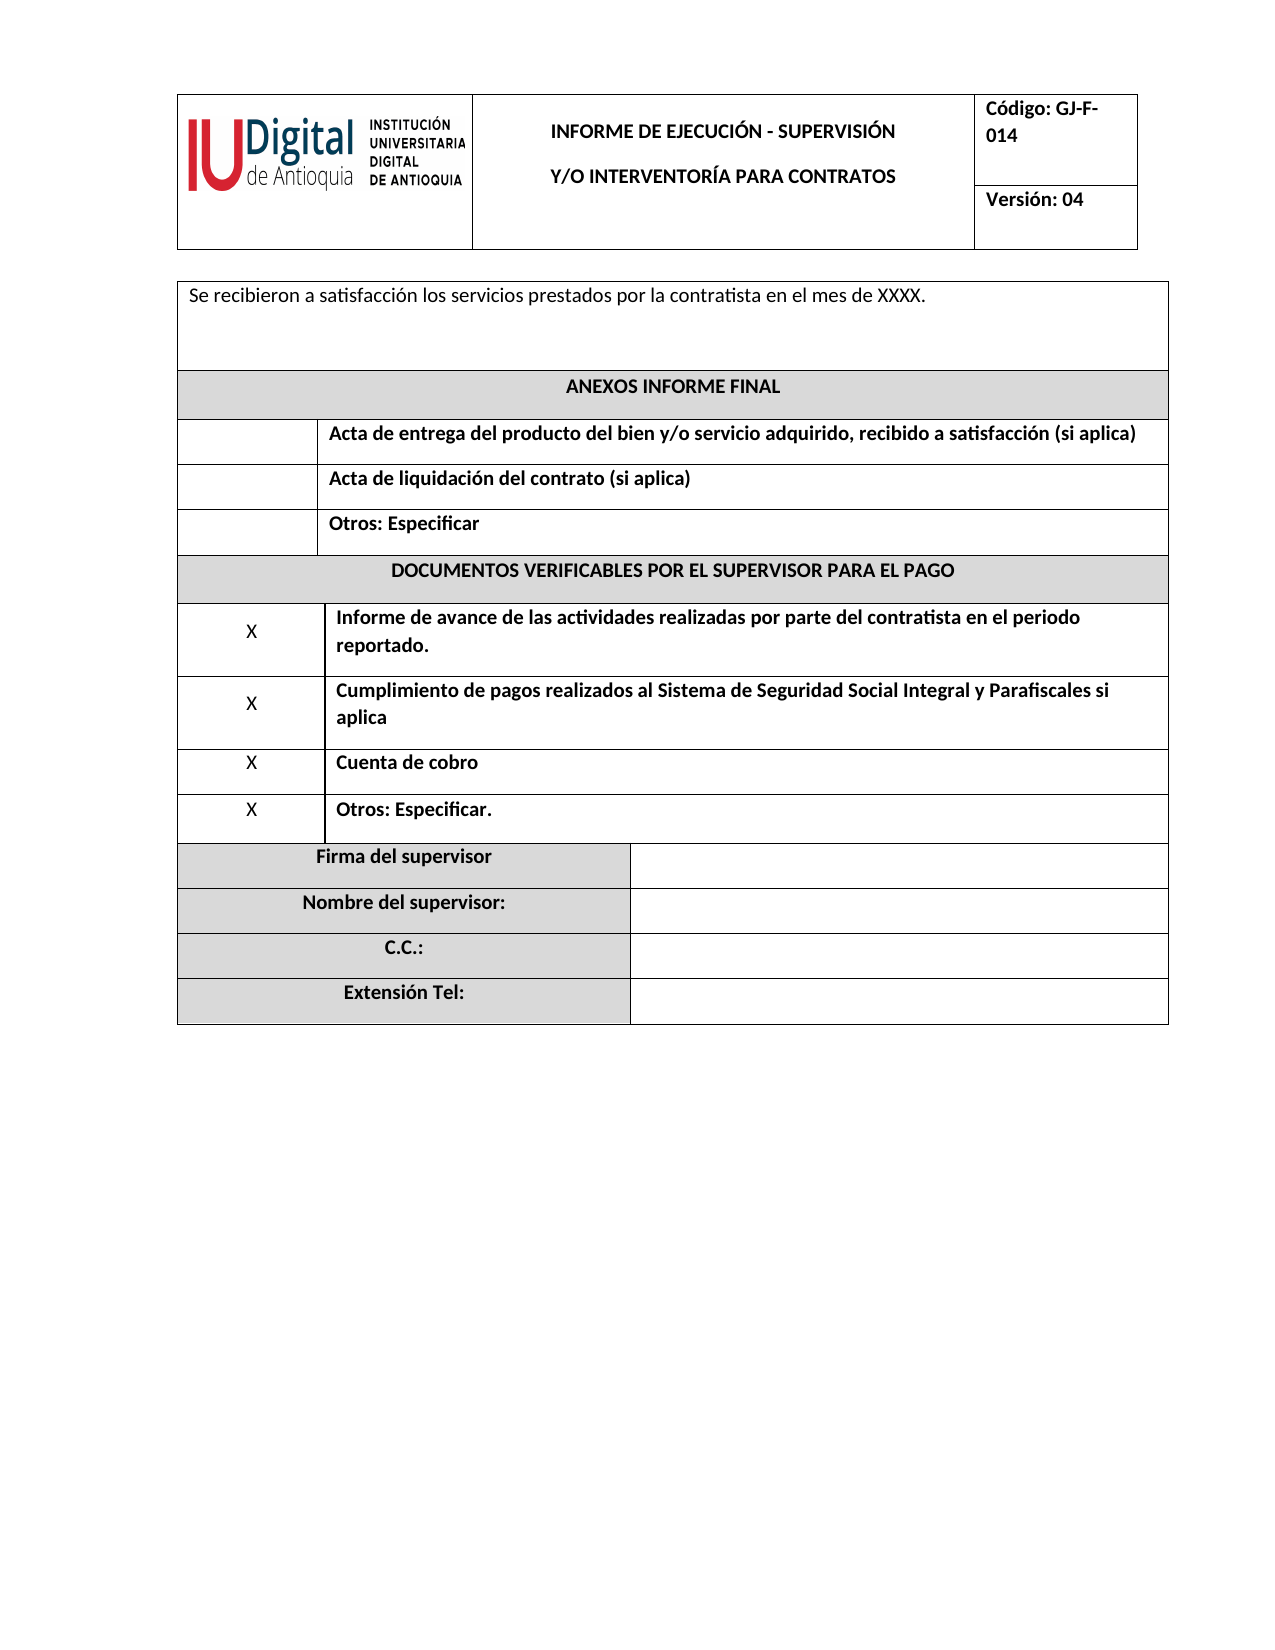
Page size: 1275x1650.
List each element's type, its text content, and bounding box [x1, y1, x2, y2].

table_cell [631, 979, 1168, 1023]
table_cell [631, 934, 1168, 978]
table_cell C.C.: [178, 934, 630, 978]
table_cell Extensión Tel: [178, 979, 630, 1023]
table_cell X [178, 750, 324, 794]
table_cell DOCUMENTOS VERIFICABLES POR EL SUPERVISOR PARA EL PAGO [178, 556, 1168, 603]
table_cell Cuenta de cobro [326, 750, 1168, 794]
table_cell Cumplimiento de pagos realizados al Sistema de Seguridad Social Integral y Parafiscales si aplica [326, 677, 1168, 748]
table_cell [631, 844, 1168, 888]
picture [188, 116, 465, 191]
table_cell X [178, 795, 324, 843]
table_cell Firma del supervisor [178, 844, 630, 888]
table_cell [178, 465, 317, 509]
table_cell X [178, 604, 324, 676]
table_cell [178, 510, 317, 554]
table_cell Otros: Especificar. [326, 795, 1168, 843]
table_cell Acta de entrega del producto del bien y/o servicio adquirido, recibido a satisfacción (si aplica) [318, 420, 1168, 464]
table_cell X [178, 677, 324, 748]
table_cell [178, 420, 317, 464]
table_cell Otros: Especificar [318, 510, 1168, 554]
table_cell ANEXOS INFORME FINAL [178, 371, 1168, 419]
table_cell Nombre del supervisor: [178, 889, 630, 933]
table_cell Informe de avance de las actividades realizadas por parte del contratista en el periodo reportado. [326, 604, 1168, 676]
table_cell [631, 889, 1168, 933]
table_cell Se recibieron a satisfacción los servicios prestados por la contratista en el mes de XXXX. [178, 282, 1168, 370]
table_cell Acta de liquidación del contrato (si aplica) [318, 465, 1168, 509]
